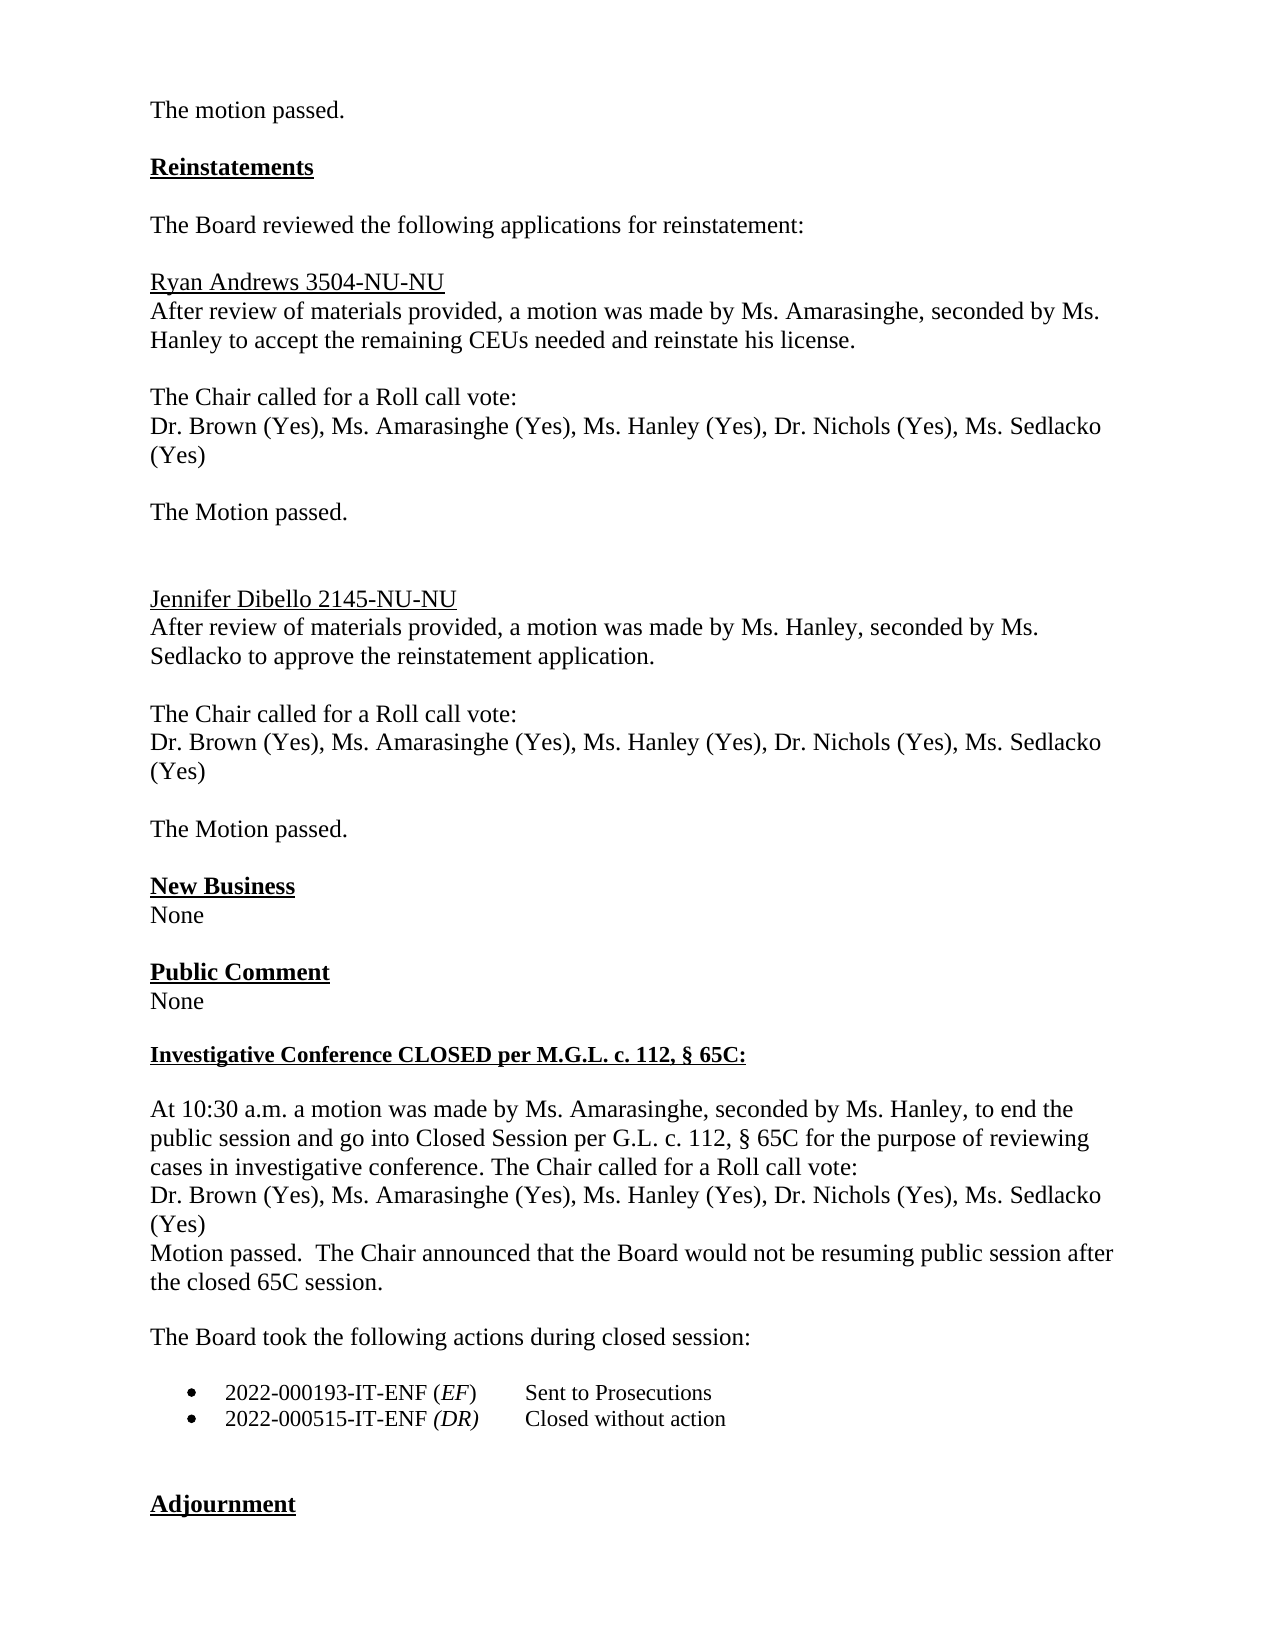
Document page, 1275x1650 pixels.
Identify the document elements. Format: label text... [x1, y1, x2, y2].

text None [150, 986, 1125, 1015]
text Investigative Conference CLOSED per M.G.L. c. 112, § 65C: [150, 1041, 1125, 1068]
text The Motion passed. [150, 814, 1125, 842]
text Reinstatements [150, 152, 1125, 181]
text Adjournment [150, 1489, 1125, 1518]
text At 10:30 a.m. a motion was made by Ms. Amarasinghe, seconded by Ms. Hanley, to end the public session and go into Closed Session per G.L. c. 112, § 65C for the purpose of reviewing cases in investigative conference. The Chair called for a Roll call vote: [150, 1094, 1125, 1180]
text After review of materials provided, a motion was made by Ms. Amarasinghe, seconded by Ms. Hanley to accept the remaining CEUs needed and reinstate his license. [150, 296, 1125, 354]
text Dr. Brown (Yes), Ms. Amarasinghe (Yes), Ms. Hanley (Yes), Dr. Nichols (Yes), Ms. Sedlacko (Yes) [150, 1180, 1125, 1238]
text Jennifer Dibello 2145-NU-NU [150, 584, 1125, 612]
text The Board reviewed the following applications for reinstatement: [150, 210, 1125, 239]
list 2022-000515-IT-ENF (DR) Closed without action [187, 1406, 1125, 1432]
text The Chair called for a Roll call vote: [150, 699, 1125, 727]
text None [150, 900, 1125, 929]
text The Chair called for a Roll call vote: [150, 382, 1125, 411]
list 2022-000193-IT-ENF (EF) Sent to Prosecutions [187, 1379, 1125, 1406]
text Ryan Andrews 3504-NU-NU [150, 267, 1125, 296]
text Public Comment [150, 957, 1125, 986]
text Motion passed. The Chair announced that the Board would not be resuming public session after the closed 65C session. [150, 1238, 1125, 1295]
text New Business [150, 871, 1125, 900]
text Dr. Brown (Yes), Ms. Amarasinghe (Yes), Ms. Hanley (Yes), Dr. Nichols (Yes), Ms. Sedlacko (Yes) [150, 727, 1125, 785]
text The Motion passed. [150, 497, 1125, 526]
text Dr. Brown (Yes), Ms. Amarasinghe (Yes), Ms. Hanley (Yes), Dr. Nichols (Yes), Ms. Sedlacko (Yes) [150, 411, 1125, 469]
text The motion passed. [150, 95, 1125, 124]
text The Board took the following actions during closed session: [150, 1322, 1125, 1350]
text After review of materials provided, a motion was made by Ms. Hanley, seconded by Ms. Sedlacko to approve the reinstatement application. [150, 612, 1125, 670]
